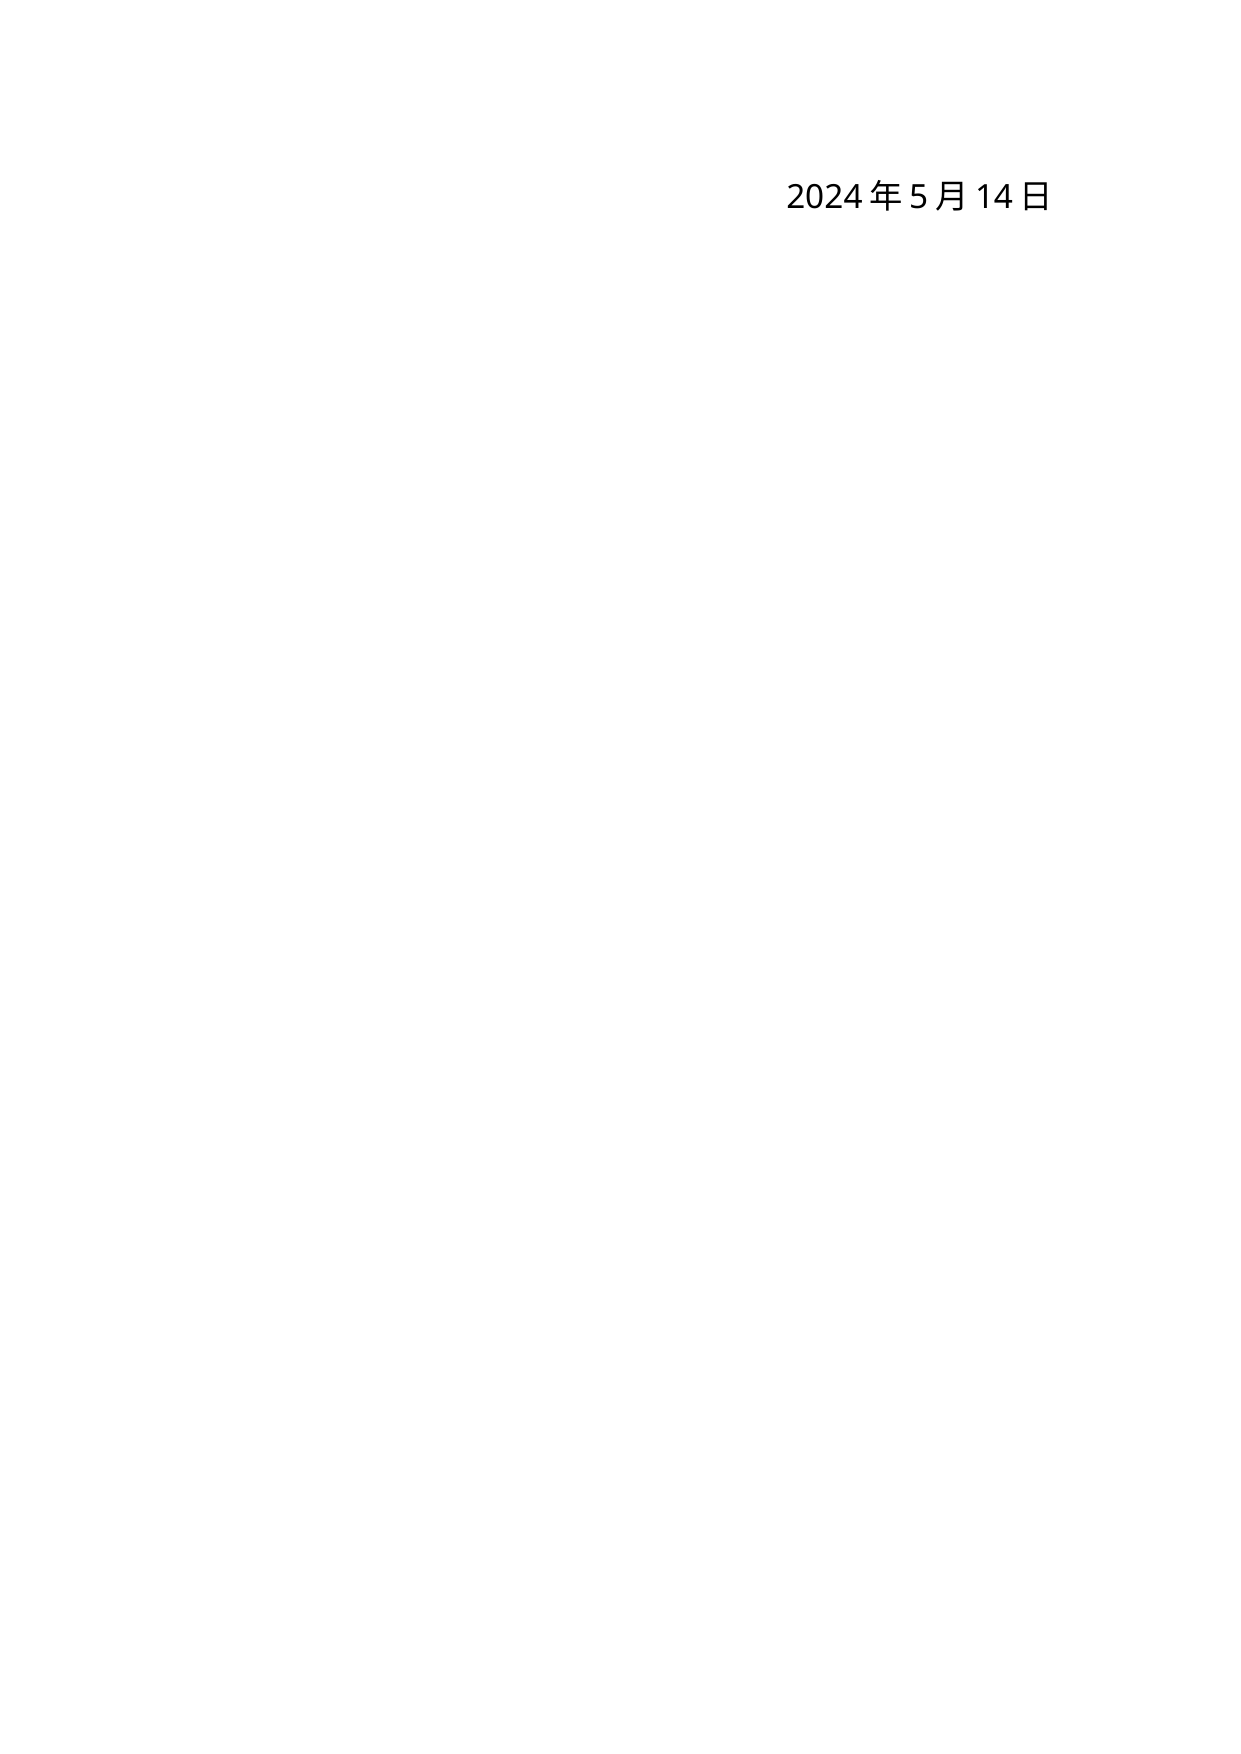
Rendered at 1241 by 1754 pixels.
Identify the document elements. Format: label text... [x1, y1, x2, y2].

text 2024年5月14日 [187, 162, 1053, 227]
